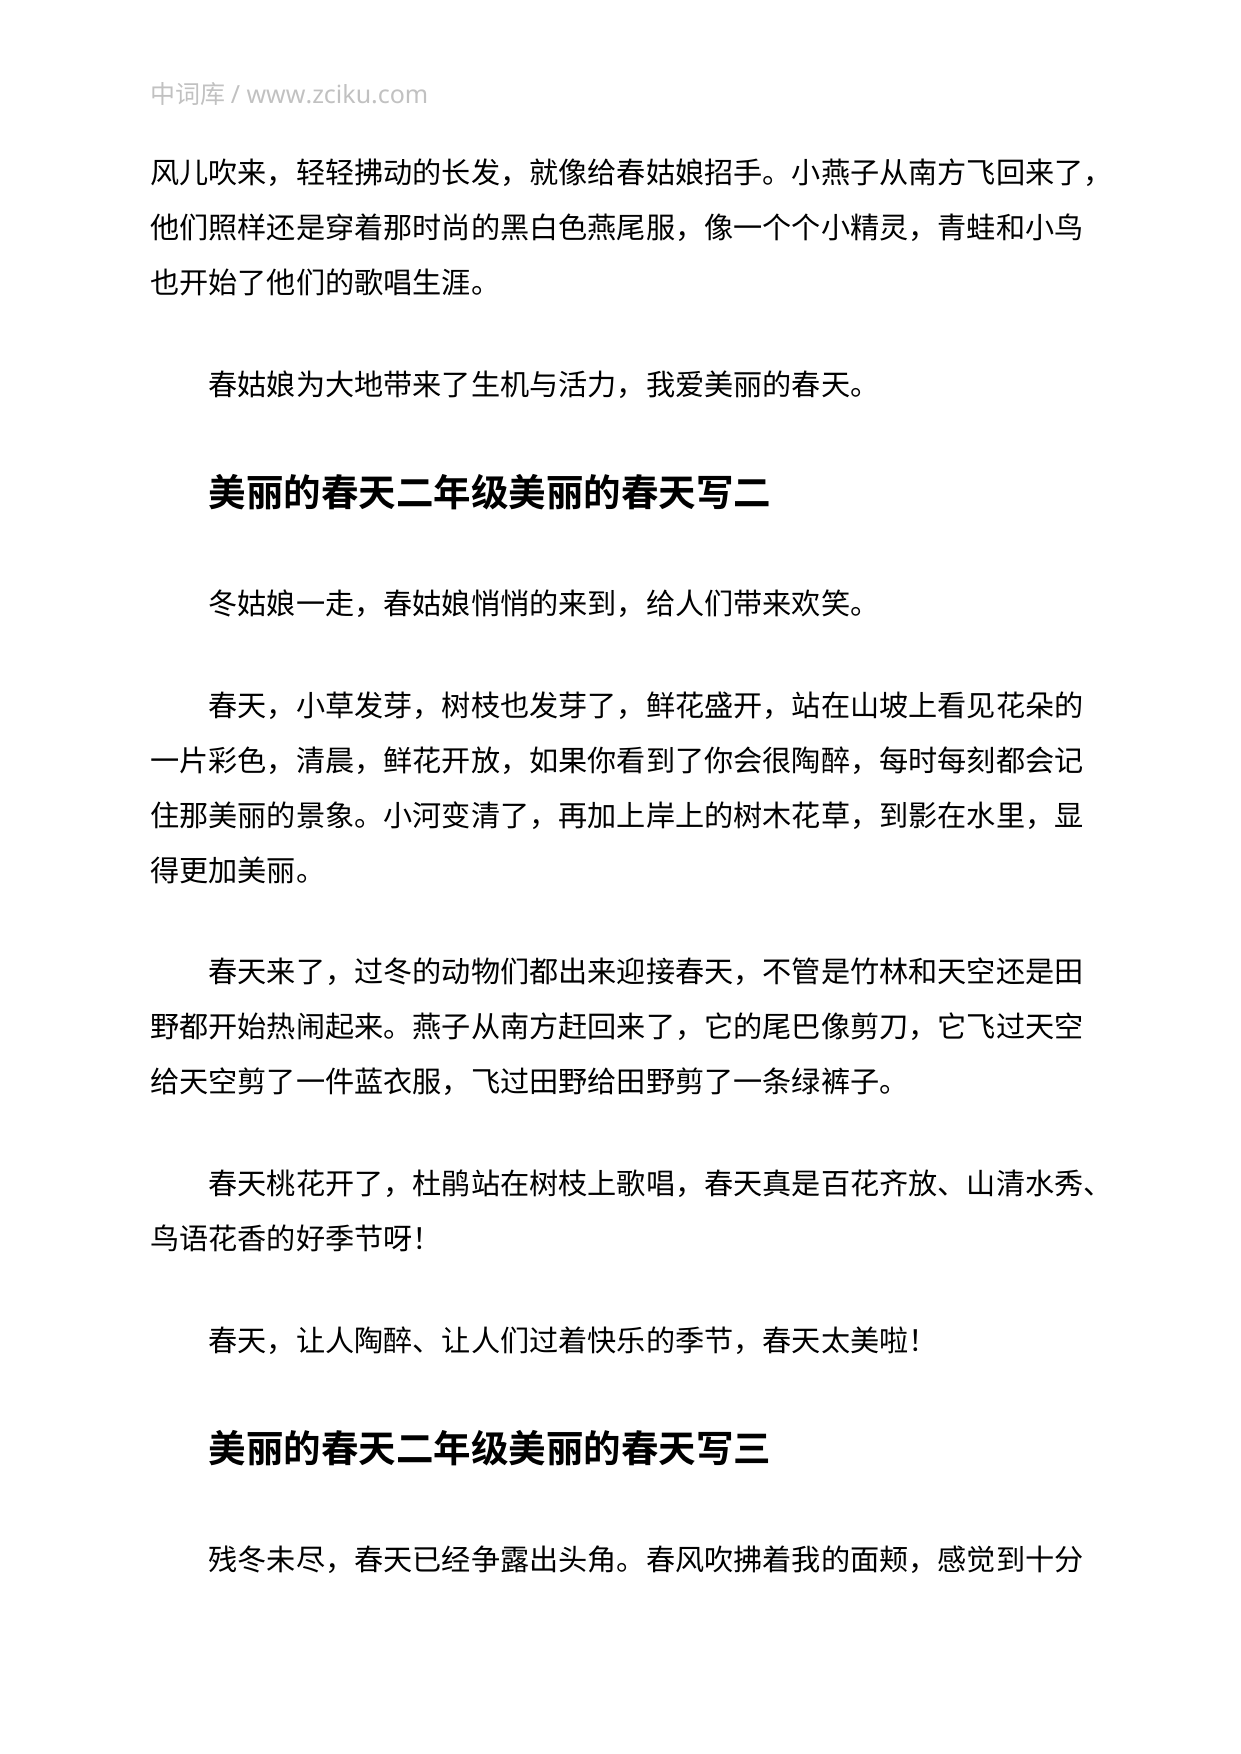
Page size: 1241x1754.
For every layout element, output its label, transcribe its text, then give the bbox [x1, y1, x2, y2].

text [150, 1536, 1090, 1579]
text 美丽的春天二年级美丽的春天写二 [150, 463, 1090, 518]
text 春姑娘为大地带来了生机与活力，我爱美丽的春天。 [150, 362, 1090, 404]
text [150, 150, 1090, 302]
text 春天来了，过冬的动物们都出来迎接春天，不管是竹林和天空还是田野都开始热闹起来。燕子从南方赶回来了，它的尾巴像剪刀，它飞过天空给天空剪了一件蓝衣服，飞过田野给田野剪了一条绿裤子。 [150, 949, 1090, 1101]
text 冬姑娘一走，春姑娘悄悄的来到，给人们带来欢笑。 [150, 581, 1090, 623]
text 美丽的春天二年级美丽的春天写三 [150, 1419, 1090, 1473]
text 春天桃花开了，杜鹃站在树枝上歌唱，春天真是百花齐放、山清水秀、鸟语花香的好季节呀！ [150, 1161, 1090, 1258]
text 春天，让人陶醉、让人们过着快乐的季节，春天太美啦！ [150, 1317, 1090, 1359]
text 春天，小草发芽，树枝也发芽了，鲜花盛开，站在山坡上看见花朵的一片彩色，清晨，鲜花开放，如果你看到了你会很陶醉，每时每刻都会记住那美丽的景象。小河变清了，再加上岸上的树木花草，到影在水里，显得更加美丽。 [150, 682, 1090, 889]
